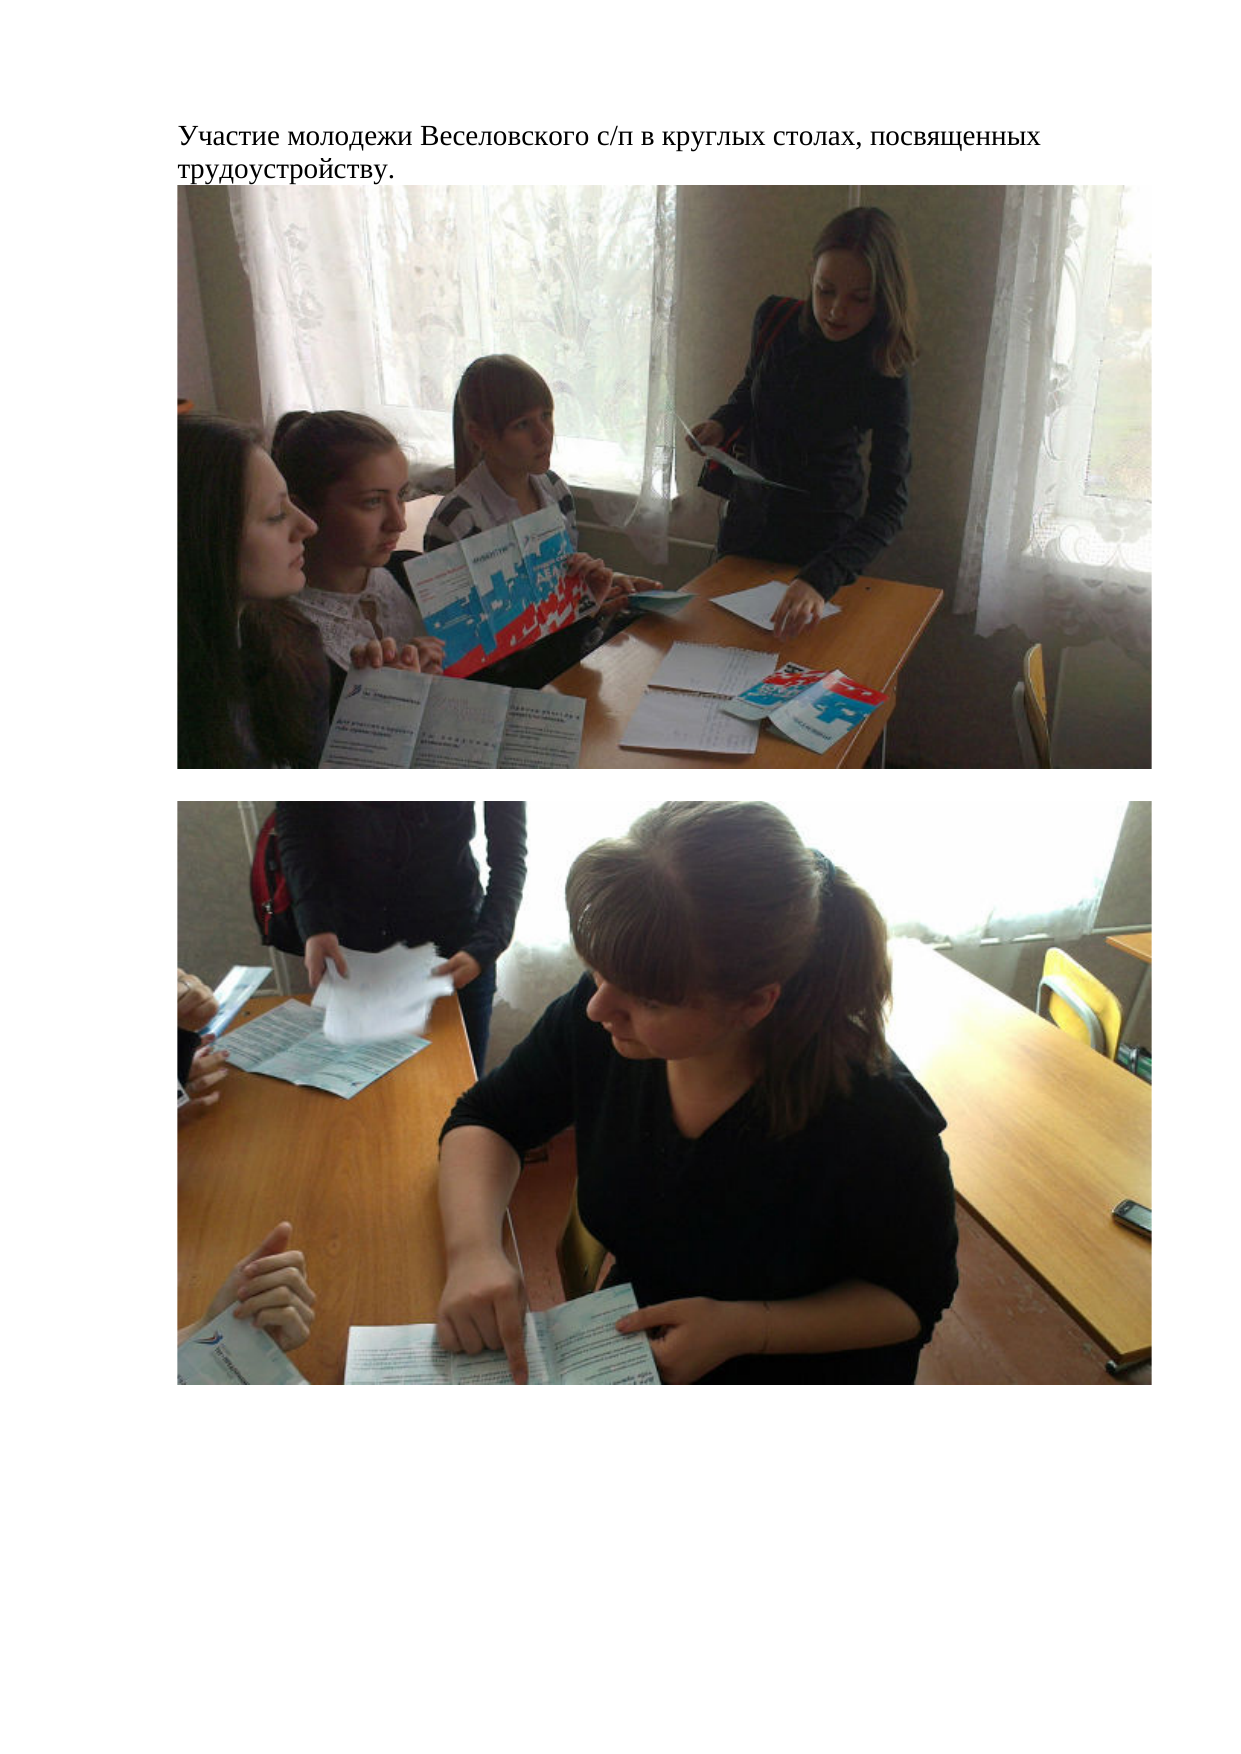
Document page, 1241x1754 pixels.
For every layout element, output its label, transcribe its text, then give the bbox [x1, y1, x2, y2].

picture [177, 801, 1152, 1385]
text Участие молодежи Веселовского с/п в круглых столах, посвященных трудоустройству. [177, 118, 1152, 185]
picture [177, 185, 1152, 769]
